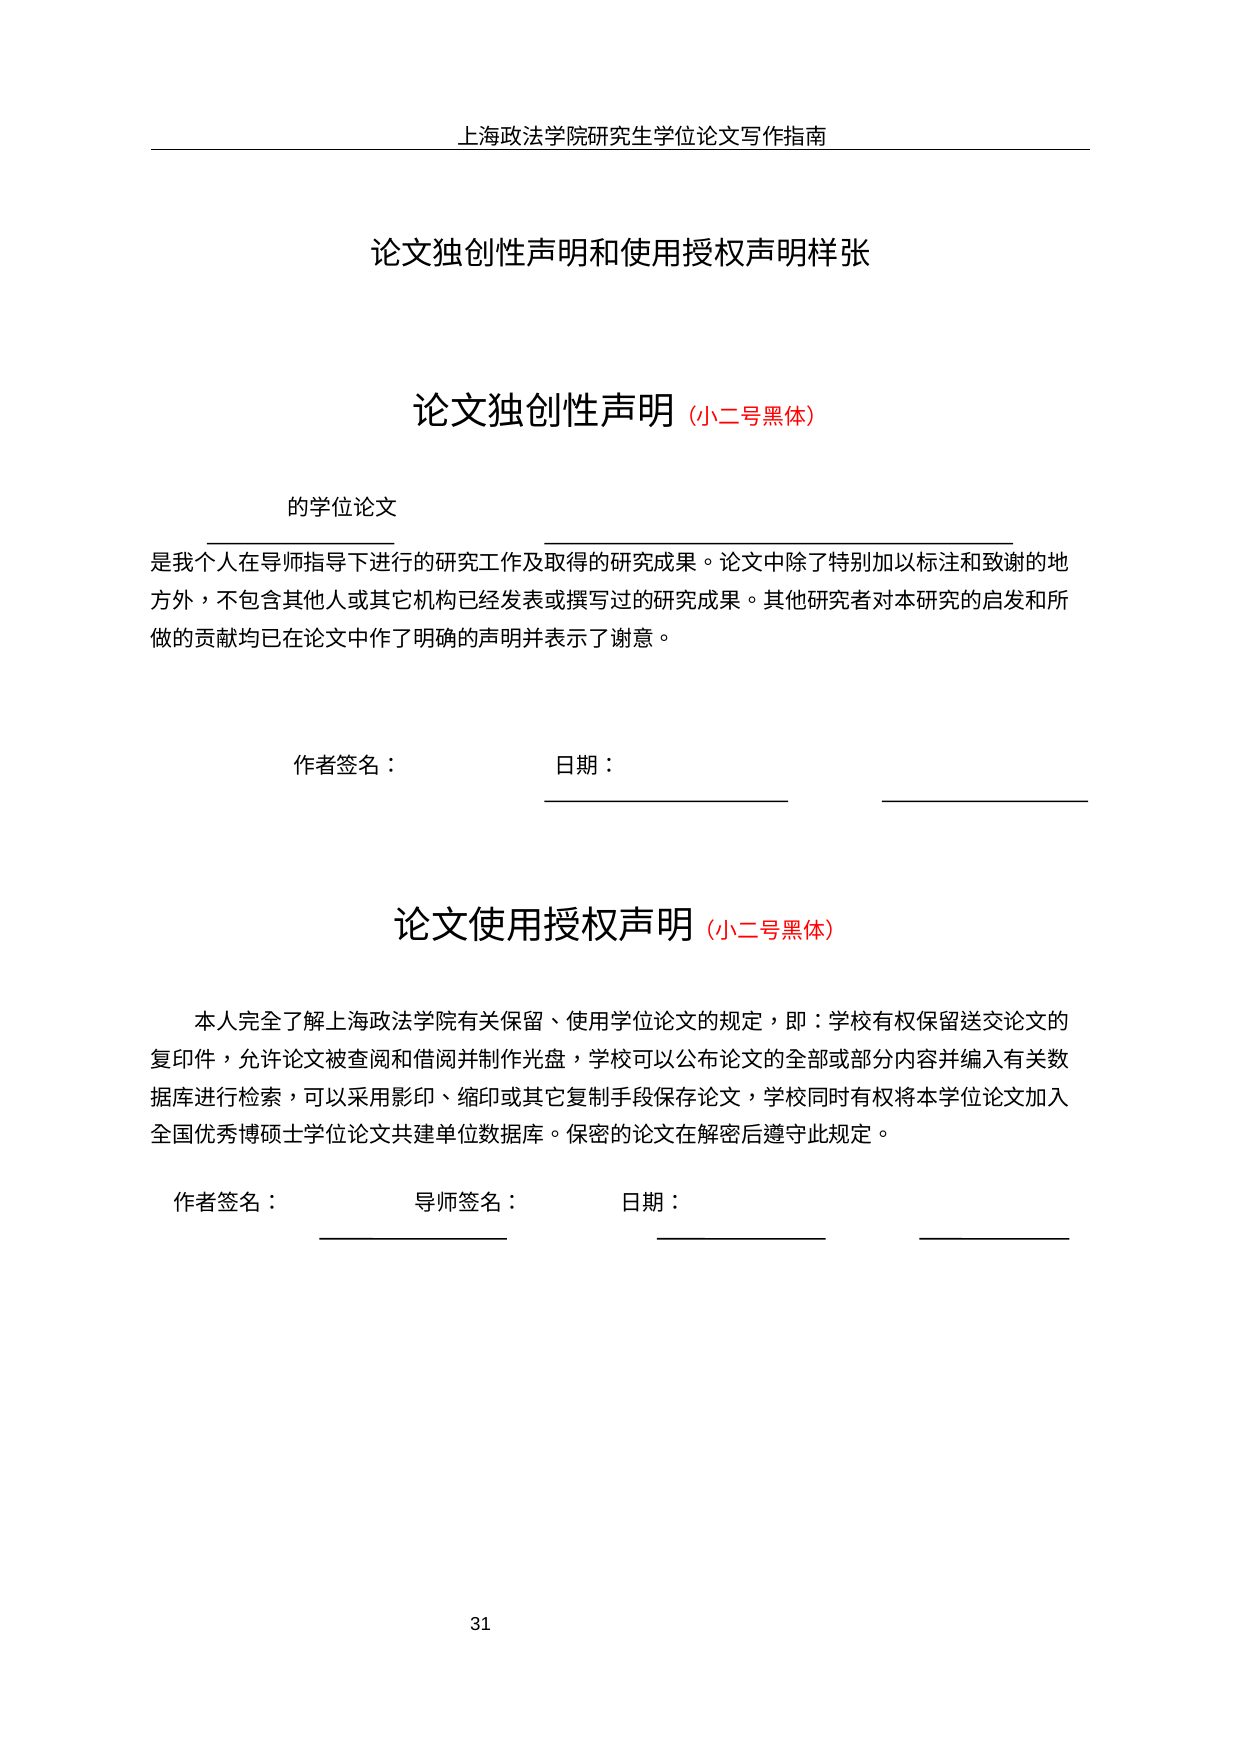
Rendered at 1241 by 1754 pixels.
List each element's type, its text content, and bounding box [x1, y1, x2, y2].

text 的学位论文 [151, 495, 1090, 520]
text 论文独创性声明（小二号黑体） [151, 384, 1090, 435]
text 本人完全了解上海政法学院有关保留、使用学位论文的规定，即：学校有权保留送交论文的复印件，允许论文被查阅和借阅并制作光盘，学校可以公布论文的全部或部分内容并编入有关数据库进行检索，可以采用影印、缩印或其它复制手段保存论文，学校同时有权将本学位论文加入全国优秀博硕士学位论文共建单位数据库。保密的论文在解密后遵守此规定。 [151, 1009, 1090, 1148]
text 论文使用授权声明（小二号黑体） [151, 898, 1090, 949]
subtitle 论文独创性声明和使用授权声明样张 [151, 228, 1090, 273]
text 作者签名： 导师签名： 日期： [151, 1190, 1090, 1215]
text 是我个人在导师指导下进行的研究工作及取得的研究成果。论文中除了特别加以标注和致谢的地方外，不包含其他人或其它机构已经发表或撰写过的研究成果。其他研究者对本研究的启发和所做的贡献均已在论文中作了明确的声明并表示了谢意。 [151, 550, 1090, 651]
text 作者签名： 日期： [151, 753, 1090, 778]
